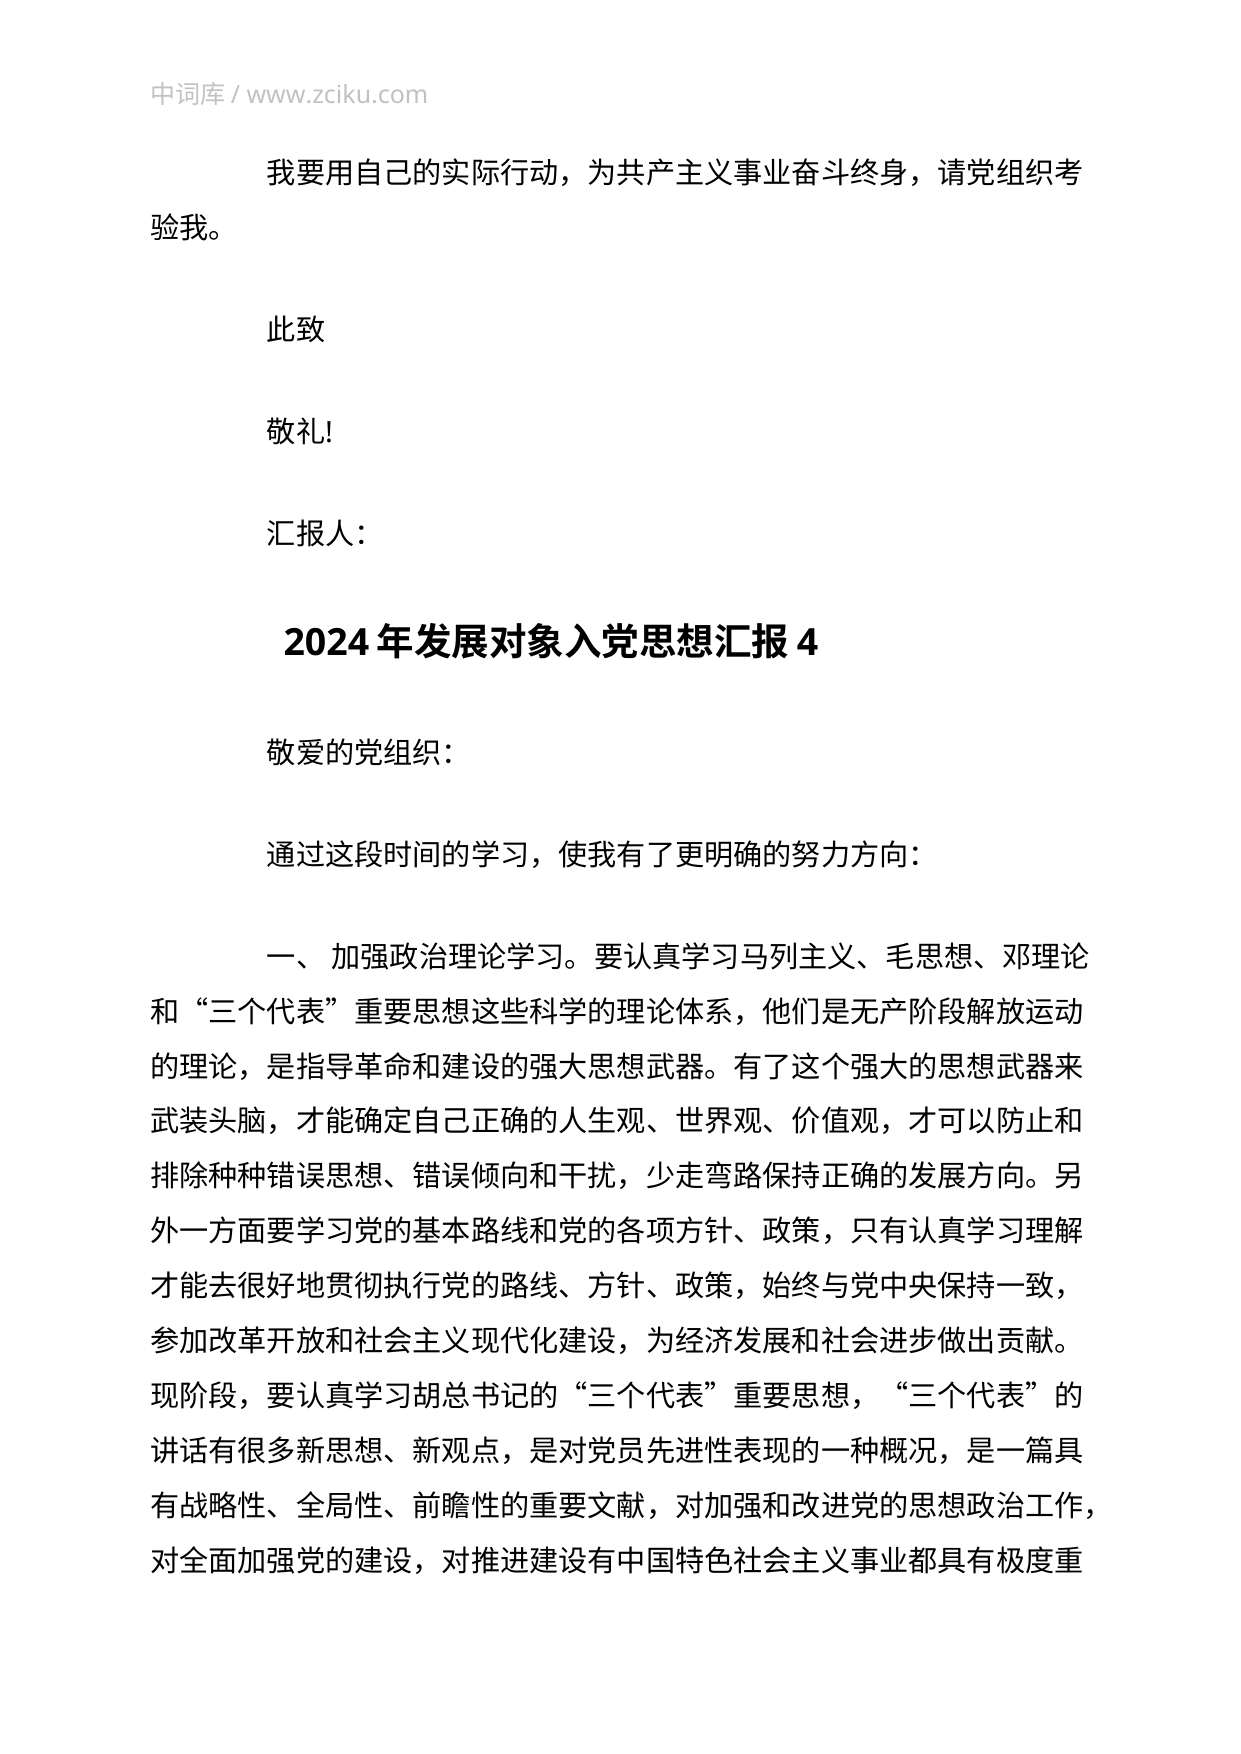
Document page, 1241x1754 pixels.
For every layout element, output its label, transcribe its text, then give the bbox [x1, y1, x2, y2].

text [150, 933, 1090, 1579]
text 敬礼! [150, 408, 1090, 451]
text 敬爱的党组织： [150, 730, 1090, 772]
text 2024年发展对象入党思想汇报4 [150, 612, 1090, 667]
text 通过这段时间的学习，使我有了更明确的努力方向： [150, 832, 1090, 874]
text 我要用自己的实际行动，为共产主义事业奋斗终身，请党组织考验我。 [150, 150, 1090, 247]
text 此致 [150, 307, 1090, 349]
text 汇报人： [150, 510, 1090, 553]
